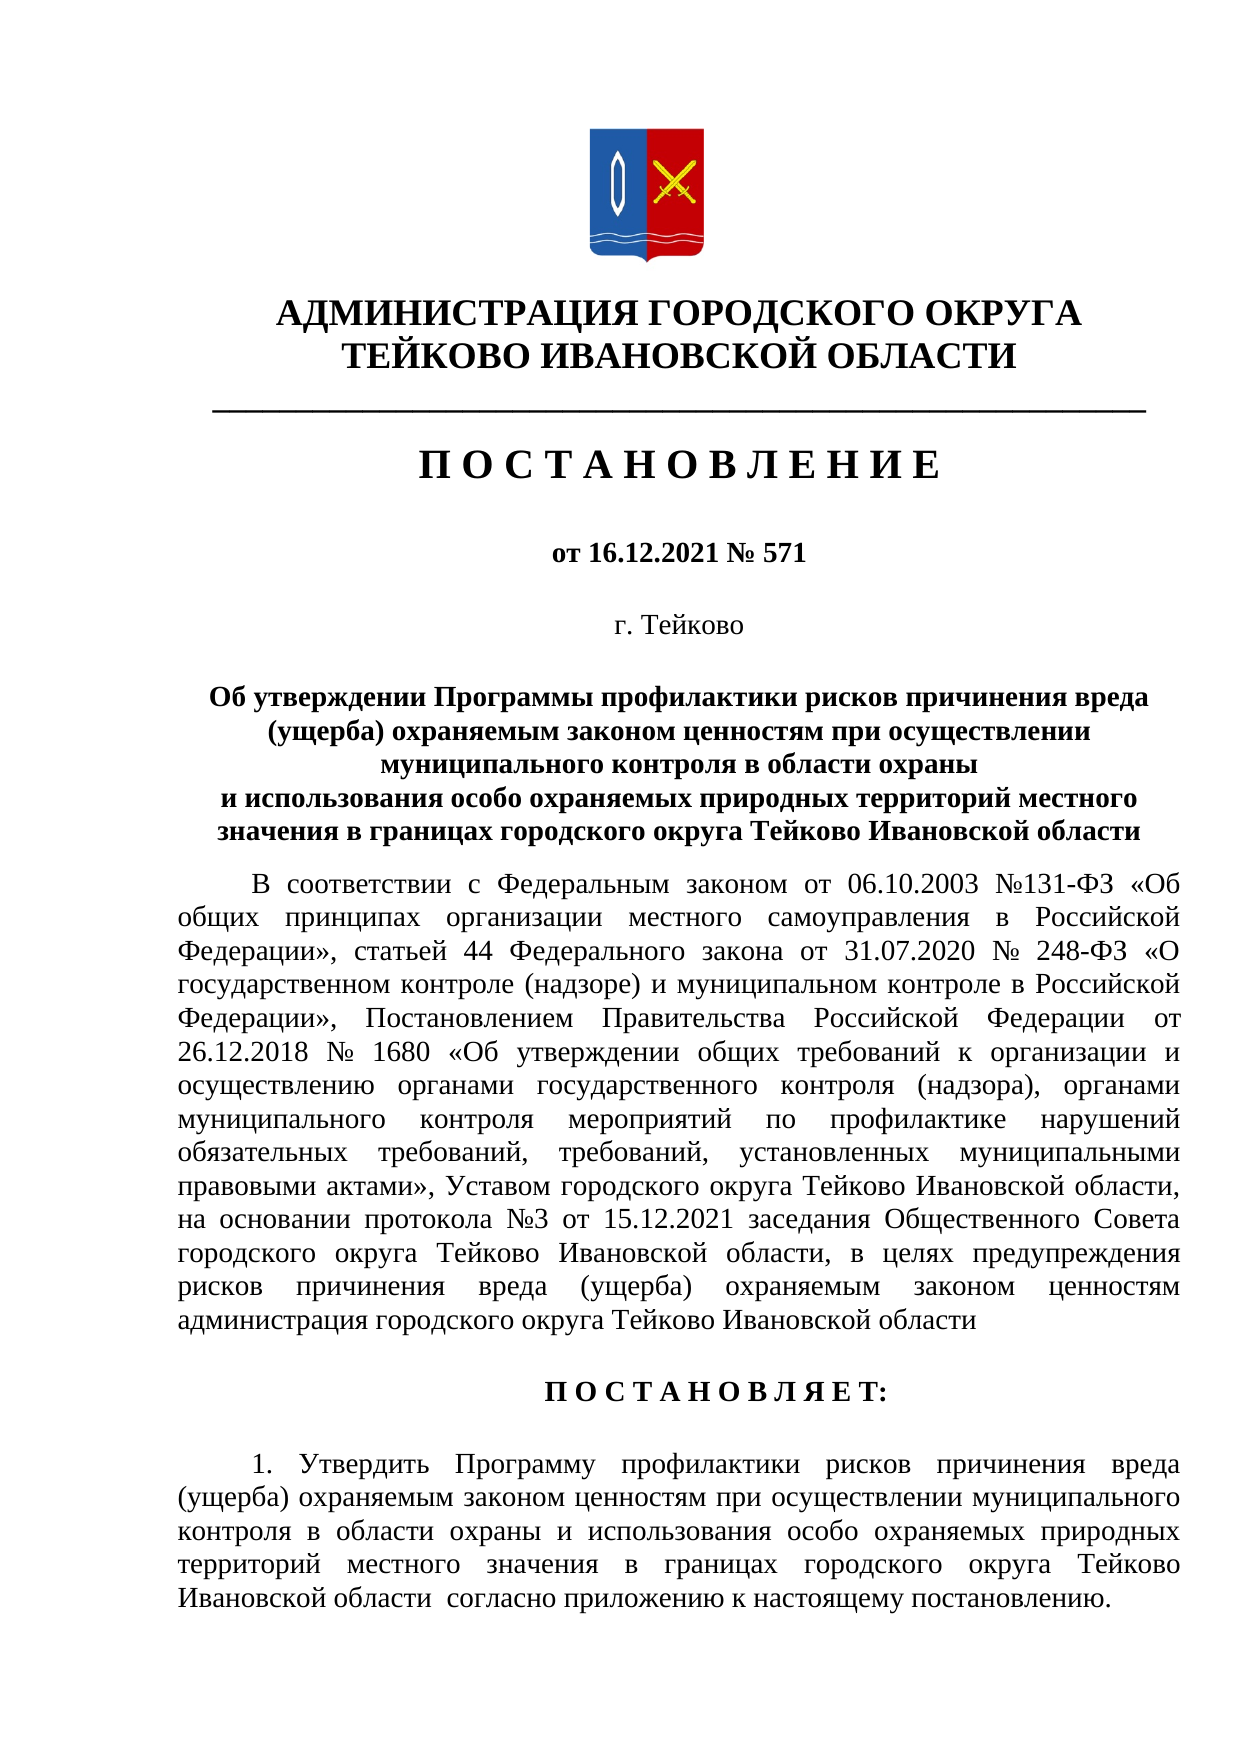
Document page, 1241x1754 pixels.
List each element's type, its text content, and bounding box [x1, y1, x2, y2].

text от 16.12.2021 № 571 [177, 535, 1181, 569]
title и использования особо охраняемых природных территорий местного значения в границах городского округа Тейково Ивановской области [177, 780, 1181, 847]
text П О С Т А Н О В Л Я Е Т: [177, 1374, 1181, 1407]
picture [589, 128, 704, 277]
text В соответствии с Федеральным законом от 06.10.2003 №131-ФЗ «Об общих принципах организации местного самоуправления в Российской Федерации», статьей 44 Федерального закона от 31.07.2020 № 248-ФЗ «О государственном контроле (надзоре) и муниципальном контроле в Российской Федерации», Постановлением Правительства Российской Федерации от 26.12.2018 № 1680 «Об утверждении общих требований к организации и осуществлению органами государственного контроля (надзора), органами муниципального контроля мероприятий по профилактике нарушений обязательных требований, требований, установленных муниципальными правовыми актами», Уставом городского округа Тейково Ивановской области, на основании протокола №3 от 15.12.2021 заседания Общественного Совета городского округа Тейково Ивановской области, в целях предупреждения рисков причинения вреда (ущерба) охраняемым законом ценностям администрация городского округа Тейково Ивановской области [177, 866, 1181, 1336]
text АДМИНИСТРАЦИЯ ГОРОДСКОГО ОКРУГА ТЕЙКОВО ИВАНОВСКОЙ ОБЛАСТИ [177, 291, 1181, 377]
text ________________________________________________________ [177, 377, 1181, 415]
title 1. Утвердить Программу профилактики рисков причинения вреда (ущерба) охраняемым законом ценностям при осуществлении муниципального контроля в области охраны и использования особо охраняемых природных территорий местного значения в границах городского округа Тейково Ивановской области согласно приложению к настоящему постановлению. [177, 1446, 1181, 1613]
text П О С Т А Н О В Л Е Н И Е [177, 439, 1181, 487]
text г. Тейково [177, 607, 1181, 641]
title Об утверждении Программы профилактики рисков причинения вреда (ущерба) охраняемым законом ценностям при осуществлении муниципального контроля в области охраны [177, 679, 1181, 780]
